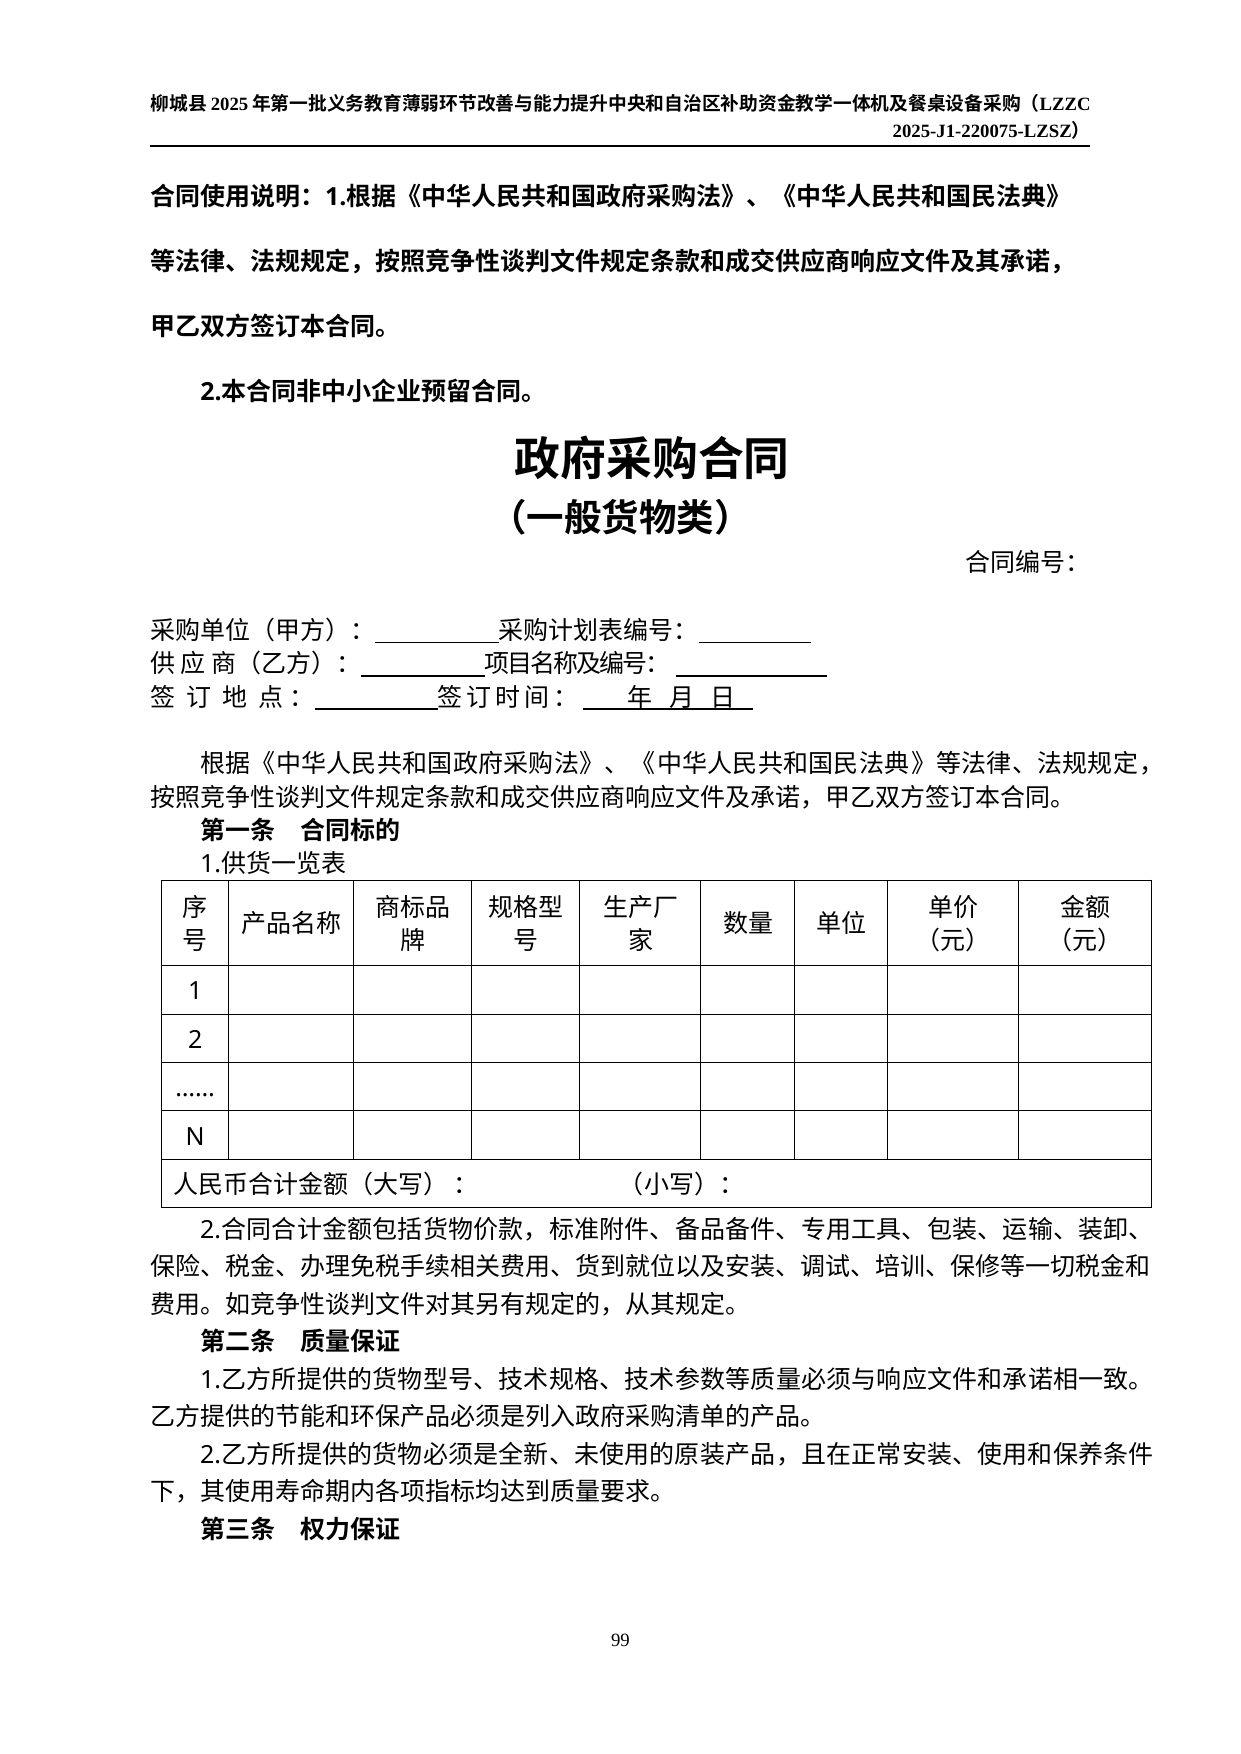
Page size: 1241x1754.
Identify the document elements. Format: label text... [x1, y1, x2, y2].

text 根据《中华人民共和国政府采购法》、《中华人民共和国民法典》等法律、法规规定，按照竞争性谈判文件规定条款和成交供应商响应文件及承诺，甲乙双方签订本合同。 [150, 746, 1139, 813]
table_cell [1019, 966, 1151, 1013]
table_cell [580, 1015, 700, 1062]
table_cell [472, 1015, 579, 1062]
text 供 应 商（乙方）： 项目名称及编号： [150, 646, 1139, 679]
text 第一条 合同标的 [150, 813, 1090, 846]
table_header 金额（元） [1019, 881, 1151, 965]
table_cell [888, 1015, 1018, 1062]
table_header 序号 [162, 881, 228, 965]
table_cell N [162, 1111, 228, 1159]
table_cell [354, 1111, 471, 1159]
text 第三条 权力保证 [150, 1508, 1154, 1546]
table_cell [795, 1111, 887, 1159]
table_cell [701, 1111, 794, 1159]
table_cell [701, 1063, 794, 1110]
table_cell [354, 1063, 471, 1110]
table_cell [580, 966, 700, 1013]
table_cell [580, 1063, 700, 1110]
table_cell [354, 1015, 471, 1062]
table_cell 1 [162, 966, 228, 1013]
table_cell [701, 966, 794, 1013]
table_header 数量 [701, 881, 794, 965]
table_cell [229, 1015, 353, 1062]
table_header 单价（元） [888, 881, 1018, 965]
text 合同编号： [150, 543, 1090, 579]
table_cell [1019, 1111, 1151, 1159]
table_header 商标品牌 [354, 881, 471, 965]
table_cell [795, 966, 887, 1013]
table_cell [229, 966, 353, 1013]
table_cell [1019, 1015, 1151, 1062]
text 1.乙方所提供的货物型号、技术规格、技术参数等质量必须与响应文件和承诺相一致。乙方提供的节能和环保产品必须是列入政府采购清单的产品。 [150, 1358, 1154, 1433]
table_cell 人民币合计金额（大写） ： （小写）： [162, 1160, 1151, 1207]
text 2.本合同非中小企业预留合同。 [150, 357, 1090, 422]
text （一般货物类） [150, 488, 1090, 543]
text 2.合同合计金额包括货物价款，标准附件、备品备件、专用工具、包装、运输、装卸、保险、税金、办理免税手续相关费用、货到就位以及安装、调试、培训、保修等一切税金和费用。如竞争性谈判文件对其另有规定的，从其规定。 [150, 1208, 1154, 1321]
table_cell [888, 1063, 1018, 1110]
text 2.乙方所提供的货物必须是全新、未使用的原装产品，且在正常安装、使用和保养条件下，其使用寿命期内各项指标均达到质量要求。 [150, 1433, 1154, 1508]
table_cell [580, 1111, 700, 1159]
table_cell [354, 966, 471, 1013]
table_cell 2 [162, 1015, 228, 1062]
table_cell [888, 966, 1018, 1013]
text 合同使用说明：1.根据《中华人民共和国政府采购法》、《中华人民共和国民法典》等法律、法规规定，按照竞争性谈判文件规定条款和成交供应商响应文件及其承诺，甲乙双方签订本合同。 [150, 162, 1090, 357]
table_cell [472, 1063, 579, 1110]
table_cell [701, 1015, 794, 1062]
table_cell [888, 1111, 1018, 1159]
table_cell [229, 1063, 353, 1110]
table_cell [795, 1063, 887, 1110]
table_header 单位 [795, 881, 887, 965]
text 签 订 地 点 ： 签订时间： 年 月 日 [150, 679, 1139, 713]
text 采购单位（甲方）： 采购计划表编号： [150, 613, 1139, 646]
table_cell …… [162, 1063, 228, 1110]
table_cell [795, 1015, 887, 1062]
table_cell [472, 1111, 579, 1159]
table_header 生产厂家 [580, 881, 700, 965]
table_cell [472, 966, 579, 1013]
text 1.供货一览表 [150, 846, 1090, 879]
text 政府采购合同 [150, 422, 1154, 488]
table_cell [1019, 1063, 1151, 1110]
table_header 规格型号 [472, 881, 579, 965]
table_header 产品名称 [229, 881, 353, 965]
table_cell [229, 1111, 353, 1159]
text 第二条 质量保证 [150, 1321, 1154, 1358]
